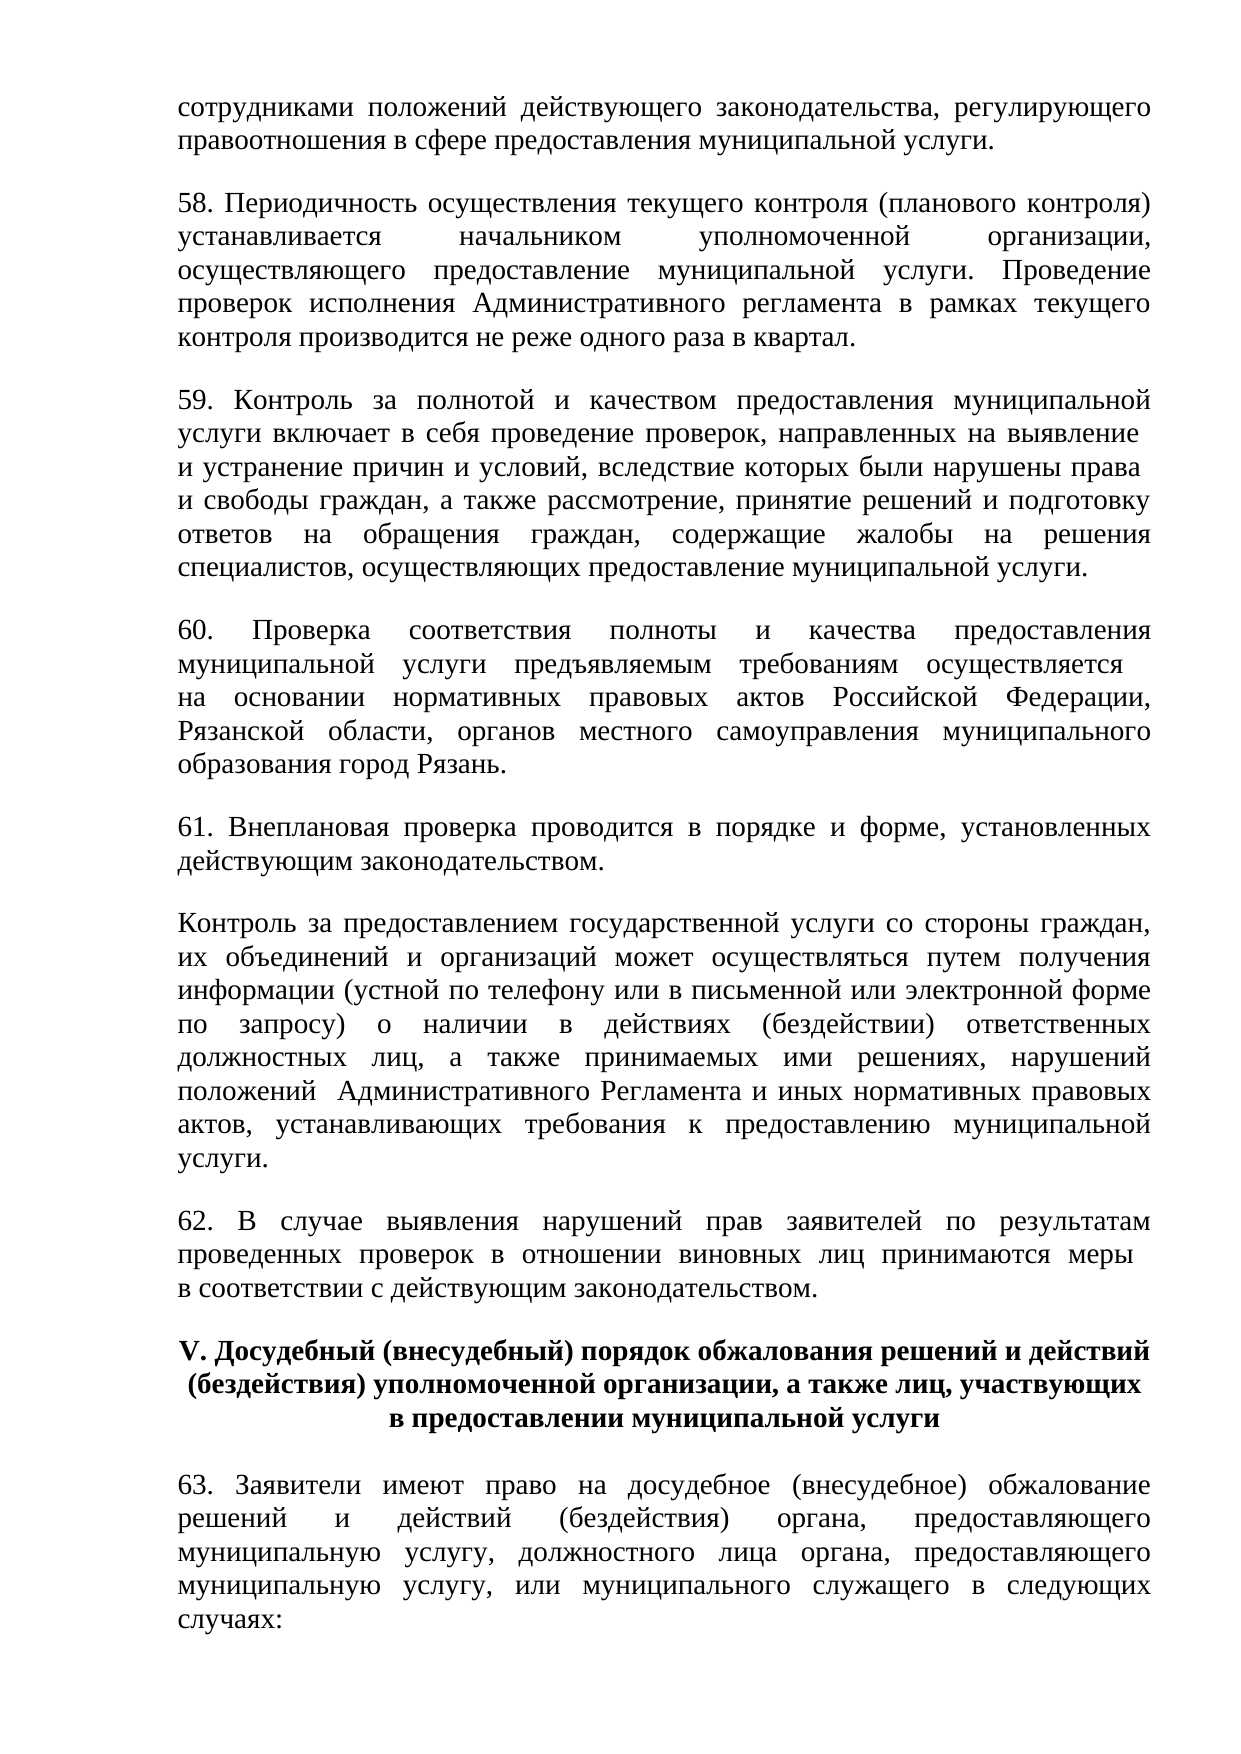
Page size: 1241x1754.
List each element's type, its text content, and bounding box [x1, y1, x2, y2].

text 63. Заявители имеют право на досудебное (внесудебное) обжалование решений и действий (бездействия) органа, предоставляющего муниципальную услугу, должностного лица органа, предоставляющего муниципальную услугу, или муниципального служащего в следующих случаях: [177, 1467, 1152, 1634]
text 61. Внеплановая проверка проводится в порядке и форме, установленных действующим законодательством. [177, 809, 1152, 876]
text 59. Контроль за полнотой и качеством предоставления муниципальной услуги включает в себя проведение проверок, направленных на выявление и устранение причин и условий, вследствие которых были нарушены права и свободы граждан, а также рассмотрение, принятие решений и подготовку ответов на обращения граждан, содержащие жалобы на решения специалистов, осуществляющих предоставление муниципальной услуги. [177, 382, 1152, 583]
text V. Досудебный (внесудебный) порядок обжалования решений и действий (бездействия) уполномоченной организации, а также лиц, участвующих в предоставлении муниципальной услуги [177, 1333, 1152, 1433]
text 62. В случае выявления нарушений прав заявителей по результатам проведенных проверок в отношении виновных лиц принимаются меры в соответствии с действующим законодательством. [177, 1203, 1152, 1303]
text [177, 89, 1152, 156]
text Контроль за предоставлением государственной услуги со стороны граждан, их объединений и организаций может осуществляться путем получения информации (устной по телефону или в письменной или электронной форме по запросу) о наличии в действиях (бездействии) ответственных должностных лиц, а также принимаемых ими решениях, нарушений положений Административного Регламента и иных нормативных правовых актов, устанавливающих требования к предоставлению муниципальной услуги. [177, 905, 1152, 1174]
text 58. Периодичность осуществления текущего контроля (планового контроля) устанавливается начальником уполномоченной организации, осуществляющего предоставление муниципальной услуги. Проведение проверок исполнения Административного регламента в рамках текущего контроля производится не реже одного раза в квартал. [177, 185, 1152, 353]
text 60. Проверка соответствия полноты и качества предоставления муниципальной услуги предъявляемым требованиям осуществляется на основании нормативных правовых актов Российской Федерации, Рязанской области, органов местного самоуправления муниципального образования город Рязань. [177, 612, 1152, 780]
